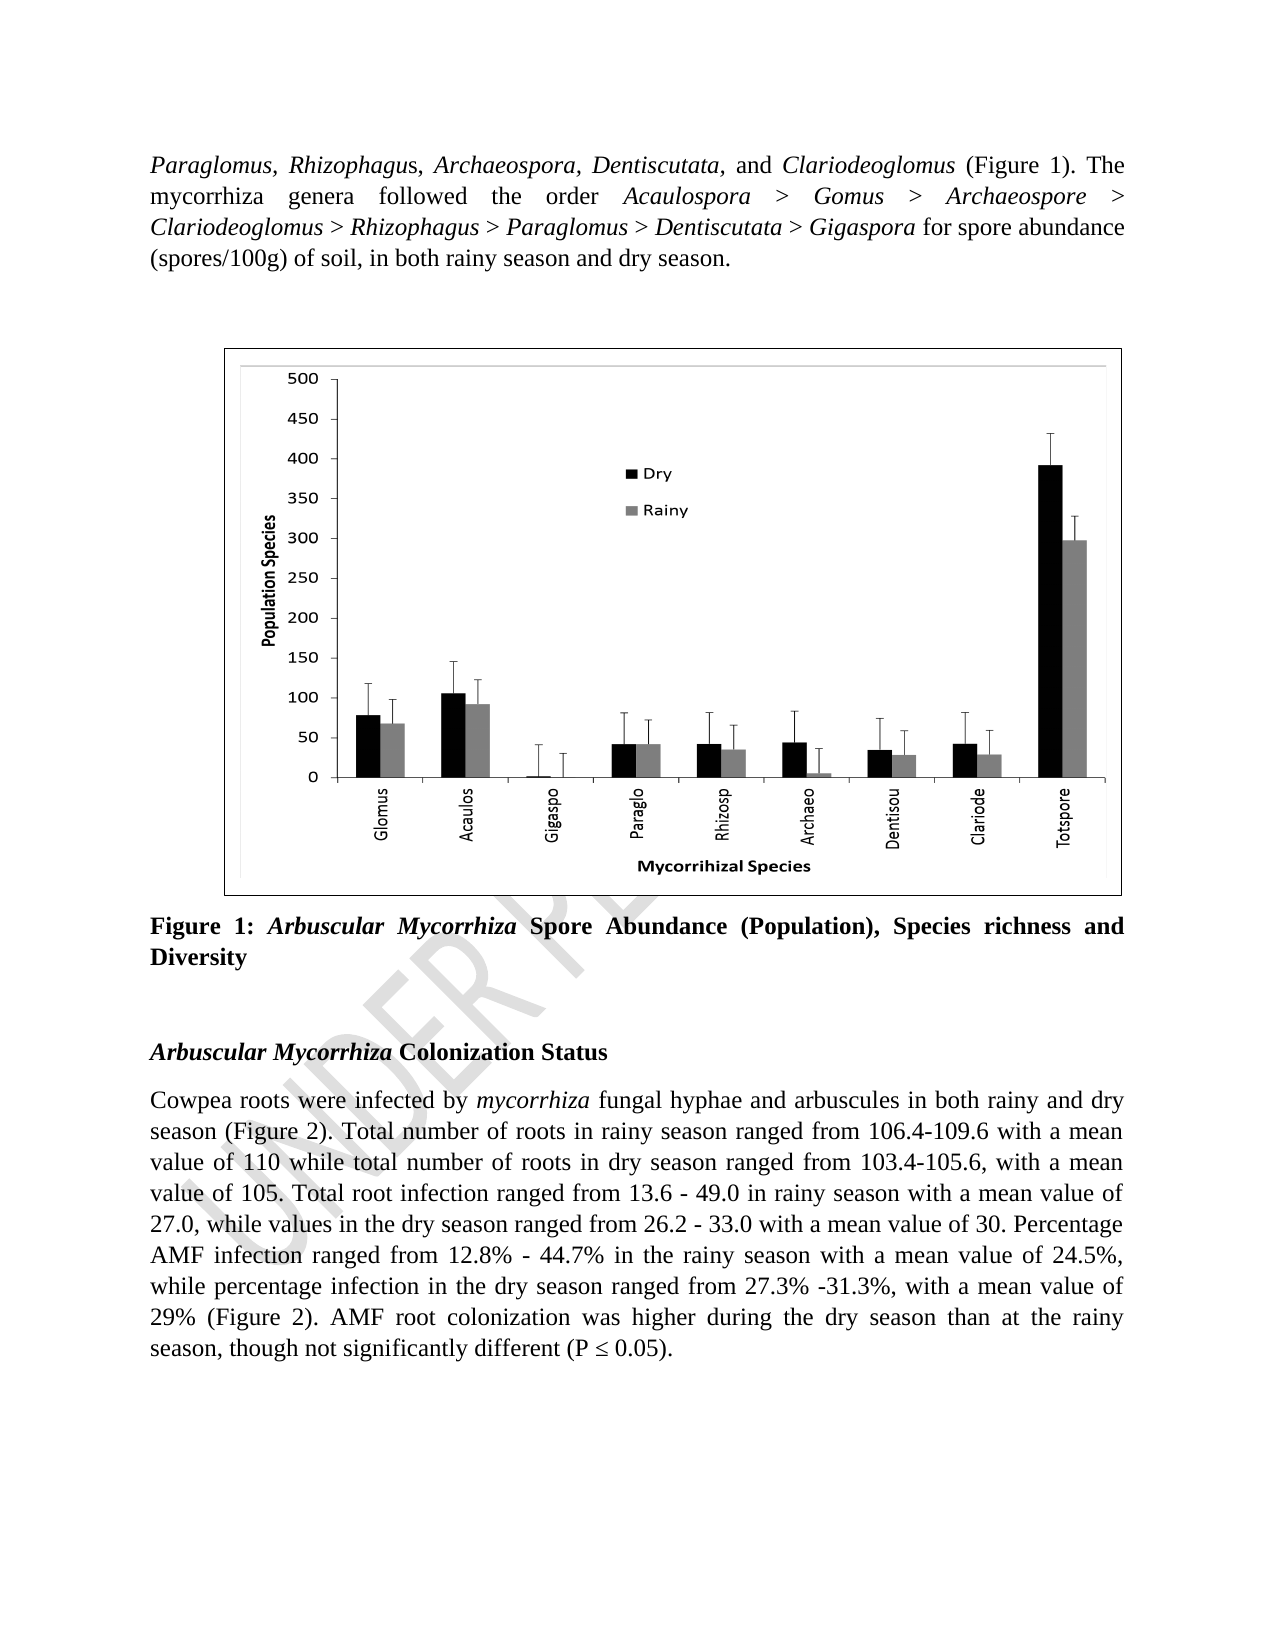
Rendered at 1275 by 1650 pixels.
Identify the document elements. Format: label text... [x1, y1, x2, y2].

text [150, 150, 1125, 272]
text Cowpea roots were infected by mycorrhiza fungal hyphae and arbuscules in both rainy and dry season (Figure 2). Total number of roots in rainy season ranged from 106.4-109.6 with a mean value of 110 while total number of roots in dry season ranged from 103.4-105.6, with a mean value of 105. Total root infection ranged from 13.6 - 49.0 in rainy season with a mean value of 27.0, while values in the dry season ranged from 26.2 - 33.0 with a mean value of 30. Percentage AMF infection ranged from 12.8% - 44.7% in the rainy season with a mean value of 24.5%, while percentage infection in the dry season ranged from 27.3% -31.3%, with a mean value of 29% (Figure 2). AMF root colonization was higher during the dry season than at the rainy season, though not significantly different (P ≤ 0.05). [150, 1085, 1125, 1362]
picture [240, 356, 1107, 878]
text Figure 1: Arbuscular Mycorrhiza Spore Abundance (Population), Species richness and Diversity [150, 911, 1125, 971]
text Arbuscular Mycorrhiza Colonization Status [150, 1037, 1125, 1066]
